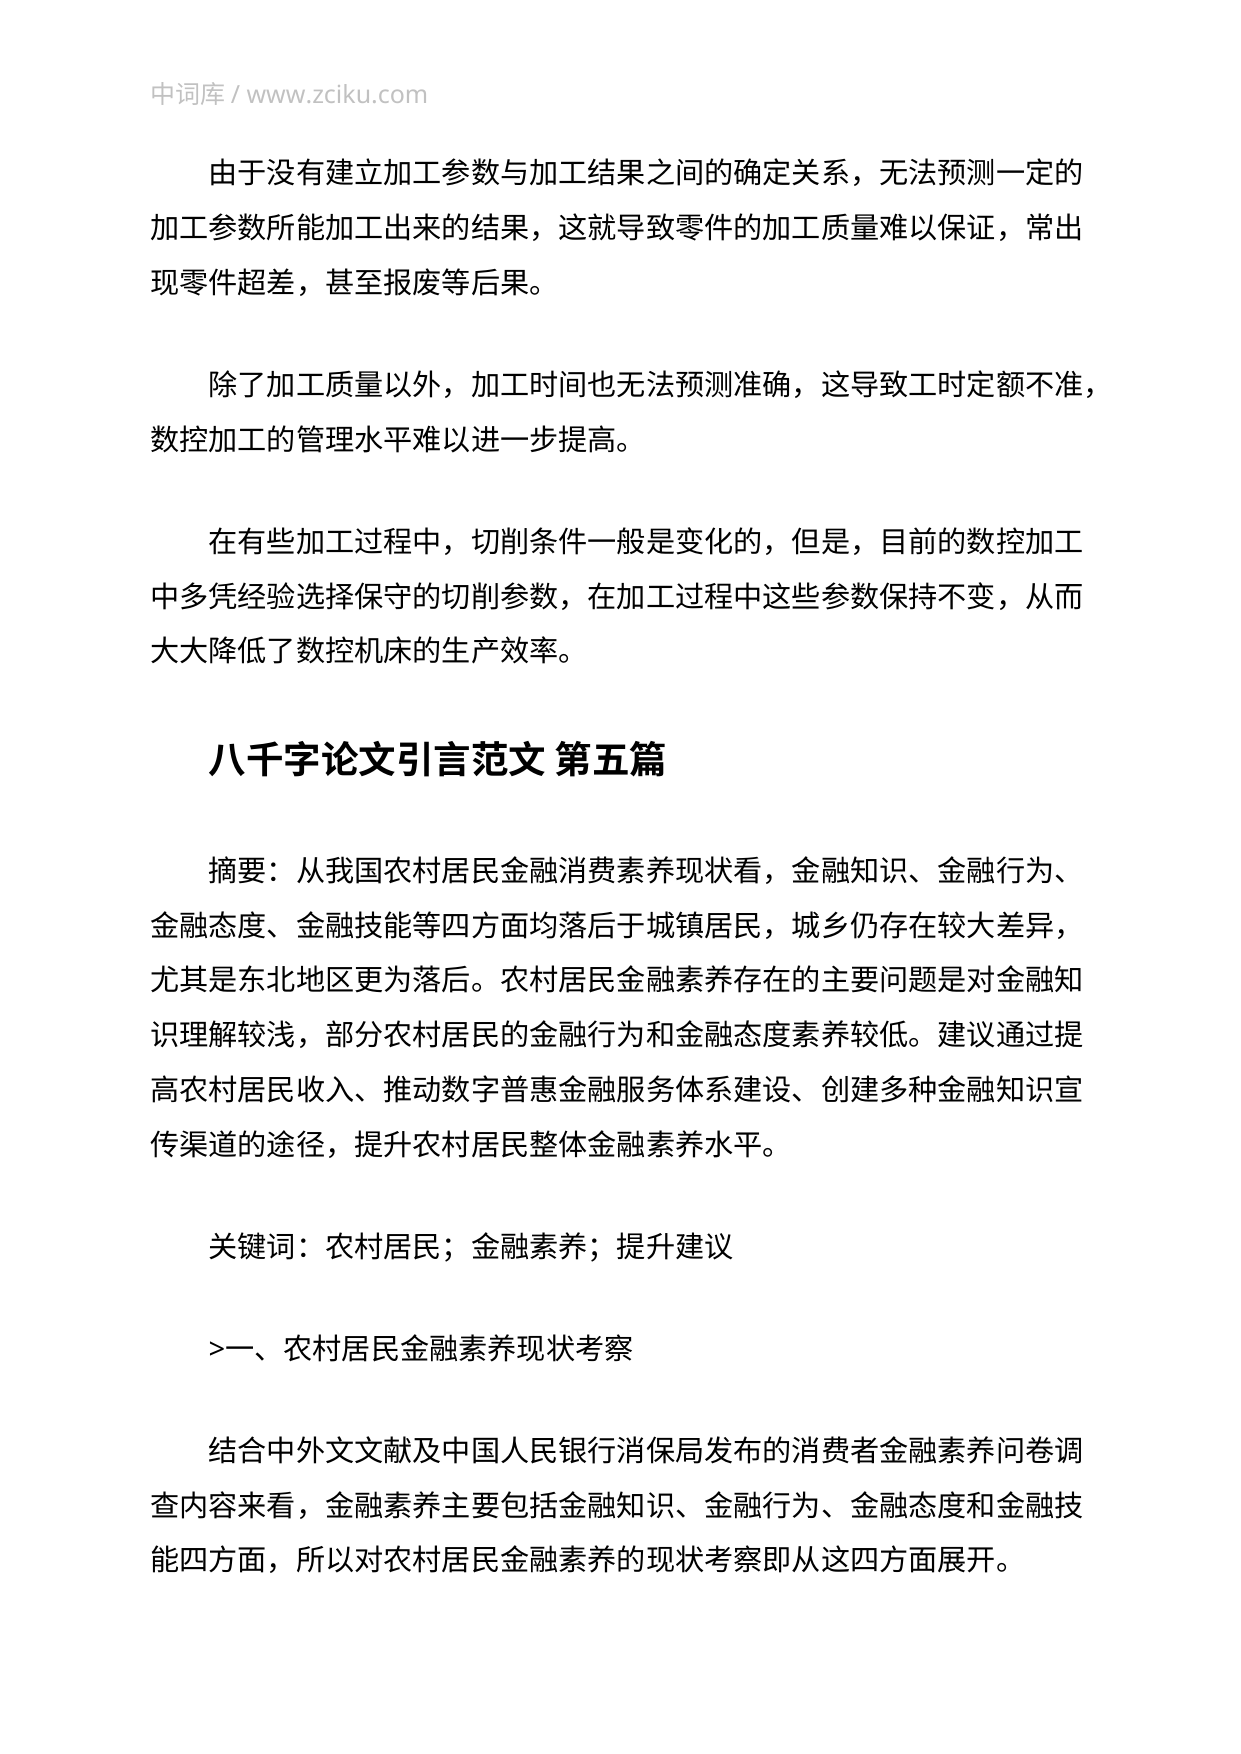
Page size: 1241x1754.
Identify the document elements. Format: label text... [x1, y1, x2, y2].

text 结合中外文文献及中国人民银行消保局发布的消费者金融素养问卷调查内容来看，金融素养主要包括金融知识、金融行为、金融态度和金融技能四方面，所以对农村居民金融素养的现状考察即从这四方面展开。 [150, 1427, 1090, 1579]
text 由于没有建立加工参数与加工结果之间的确定关系，无法预测一定的加工参数所能加工出来的结果，这就导致零件的加工质量难以保证，常出现零件超差，甚至报废等后果。 [150, 150, 1090, 302]
text >一、农村居民金融素养现状考察 [150, 1325, 1090, 1368]
text 关键词：农村居民；金融素养；提升建议 [150, 1223, 1090, 1266]
text 在有些加工过程中，切削条件一般是变化的，但是，目前的数控加工中多凭经验选择保守的切削参数，在加工过程中这些参数保持不变，从而大大降低了数控机床的生产效率。 [150, 518, 1090, 670]
text 八千字论文引言范文 第五篇 [150, 730, 1090, 784]
text 摘要：从我国农村居民金融消费素养现状看，金融知识、金融行为、金融态度、金融技能等四方面均落后于城镇居民，城乡仍存在较大差异，尤其是东北地区更为落后。农村居民金融素养存在的主要问题是对金融知识理解较浅，部分农村居民的金融行为和金融态度素养较低。建议通过提高农村居民收入、推动数字普惠金融服务体系建设、创建多种金融知识宣传渠道的途径，提升农村居民整体金融素养水平。 [150, 847, 1090, 1164]
text 除了加工质量以外，加工时间也无法预测准确，这导致工时定额不准，数控加工的管理水平难以进一步提高。 [150, 362, 1090, 459]
